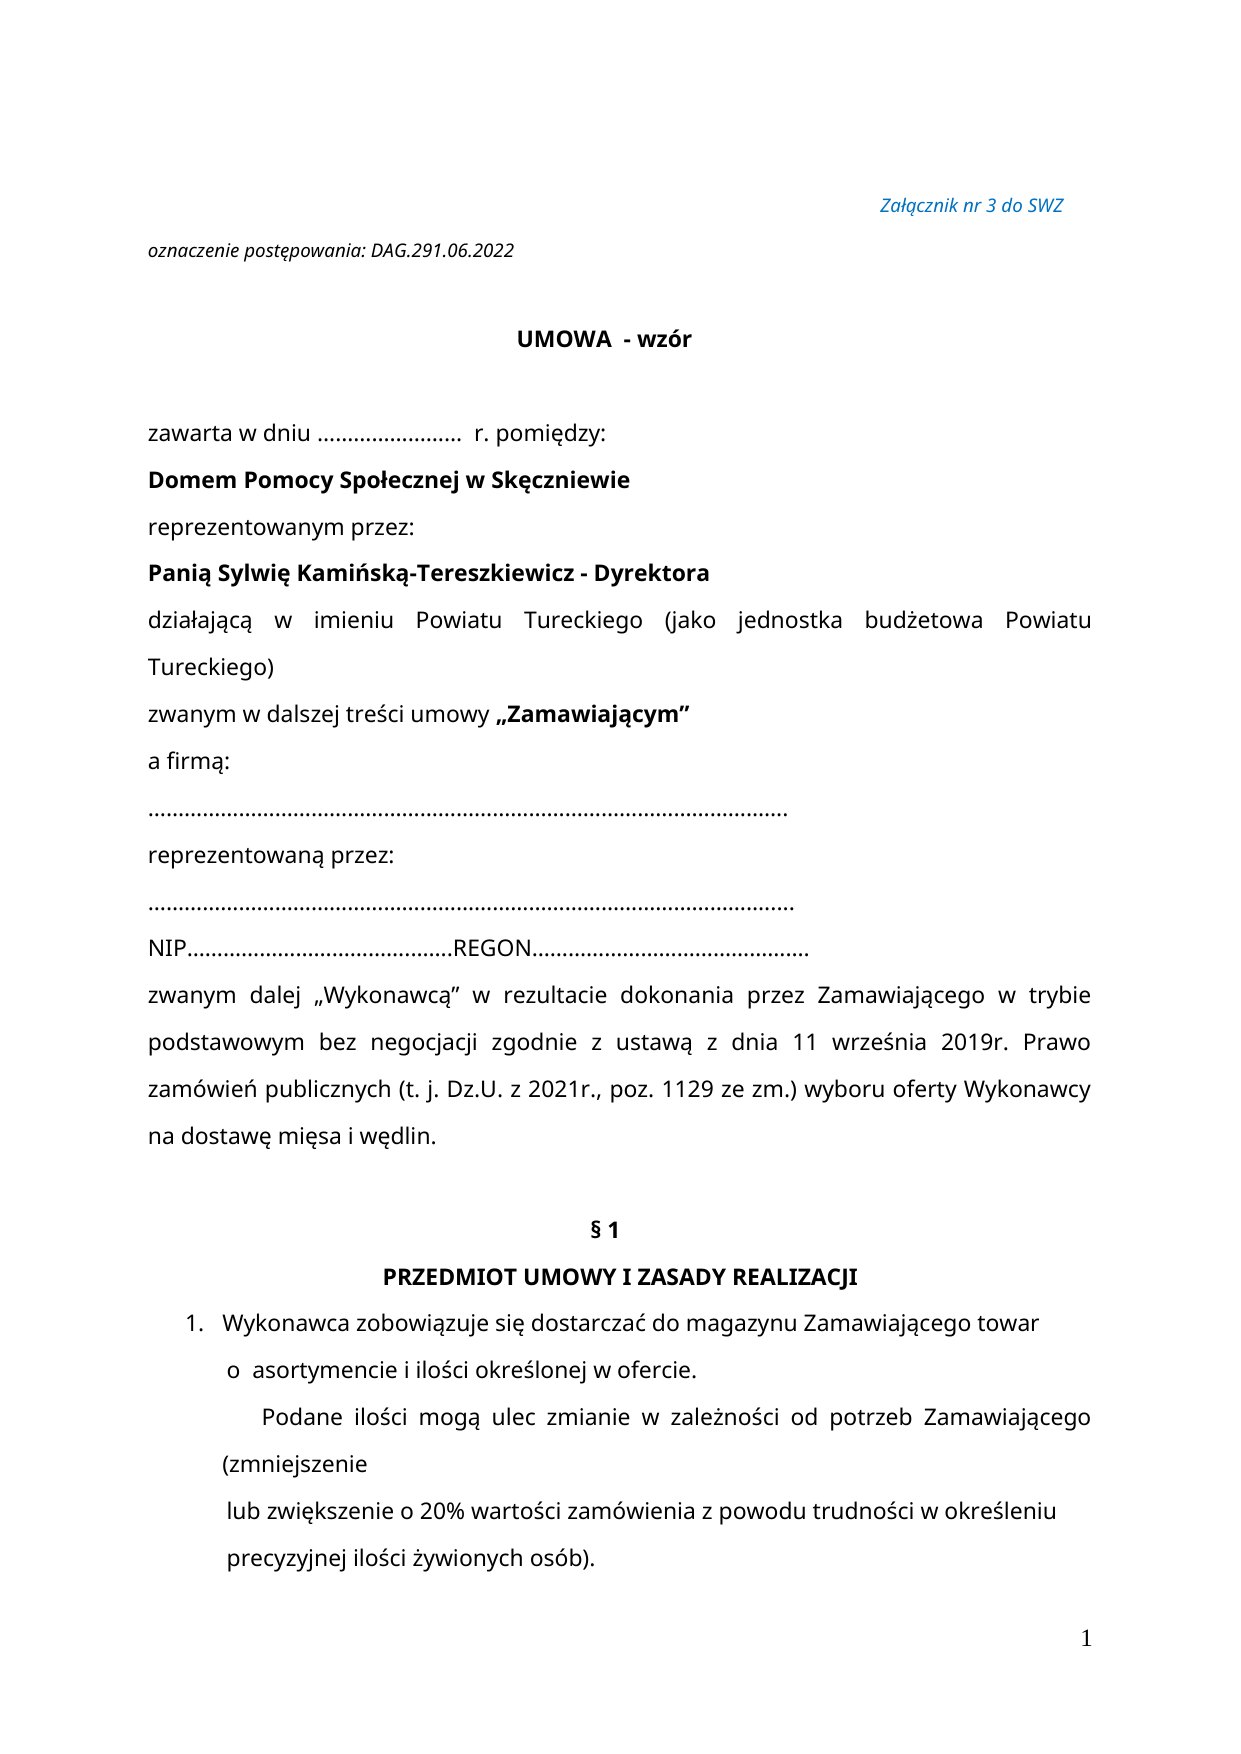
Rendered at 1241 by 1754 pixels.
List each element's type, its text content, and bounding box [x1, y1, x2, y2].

text działającą w imieniu Powiatu Tureckiego (jako jednostka budżetowa Powiatu Tureckiego) [148, 604, 1093, 682]
list Wykonawca zobowiązuje się dostarczać do magazynu Zamawiającego towar [185, 1307, 1093, 1338]
text § 1 [516, 1213, 1093, 1245]
text NIP……………………………….…….REGON………………………………………. [148, 932, 1093, 963]
text Podane ilości mogą ulec zmianie w zależności od potrzeb Zamawiającego (zmniejszenie [185, 1401, 1093, 1479]
text zwanym w dalszej treści umowy „Zamawiającym” [148, 698, 1093, 729]
text …………………………………………………………………………………………..... [148, 885, 1093, 917]
text zawarta w dniu …………………… r. pomiędzy: [148, 417, 1093, 448]
text Panią Sylwię Kamińską-Tereszkiewicz - Dyrektora [148, 557, 1093, 588]
text zwanym dalej „Wykonawcą” w rezultacie dokonania przez Zamawiającego w trybie podstawowym bez negocjacji zgodnie z ustawą z dnia 11 września 2019r. Prawo zamówień publicznych (t. j. Dz.U. z 2021r., poz. 1129 ze zm.) wyboru oferty Wykonawcy na dostawę mięsa i wędlin. [148, 979, 1093, 1151]
text o asortymencie i ilości określonej w ofercie. [185, 1354, 1093, 1385]
text reprezentowaną przez: [148, 838, 1093, 870]
text oznaczenie postępowania: DAG.291.06.2022 [148, 238, 1093, 263]
text lub zwiększenie o 20% wartości zamówienia z powodu trudności w określeniu [185, 1495, 1093, 1526]
text UMOWA - wzór [457, 323, 1093, 354]
text PRZEDMIOT UMOWY I ZASADY REALIZACJI [148, 1260, 1093, 1292]
text a firmą: [148, 745, 1093, 776]
text reprezentowanym przez: [148, 510, 1093, 542]
text ……………………………………………………………………………………………. [148, 792, 1093, 823]
text Załącznik nr 3 do SWZ [148, 193, 1065, 218]
text Domem Pomocy Społecznej w Skęczniewie [148, 463, 1093, 495]
text precyzyjnej ilości żywionych osób). [185, 1542, 1093, 1573]
